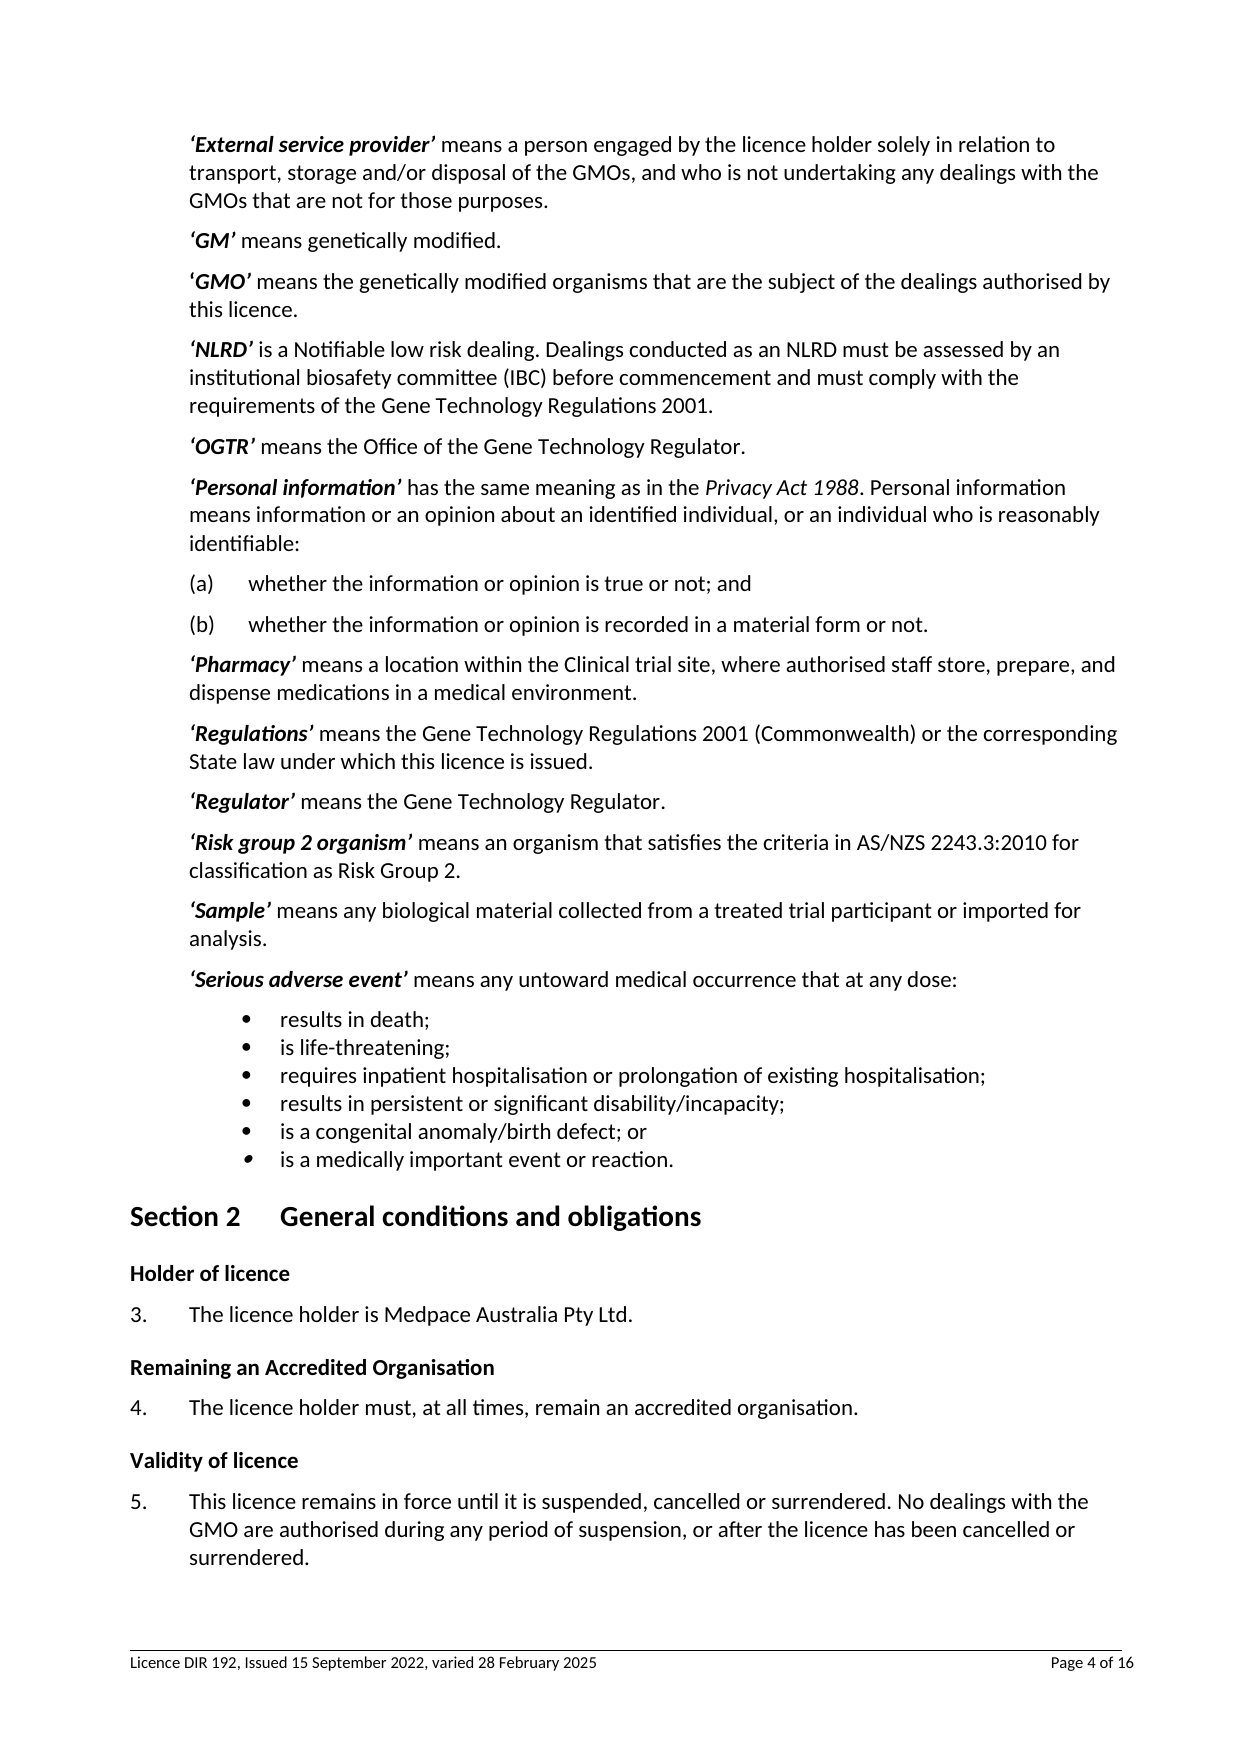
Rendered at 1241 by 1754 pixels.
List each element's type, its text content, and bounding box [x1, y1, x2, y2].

text ‘Sample’ means any biological material collected from a treated trial participant or imported for analysis. [189, 896, 1122, 952]
text This licence remains in force until it is suspended, cancelled or surrendered. No dealings with the GMO are authorised during any period of suspension, or after the licence has been cancelled or surrendered. [130, 1487, 1122, 1571]
text The licence holder is Medpace Australia Pty Ltd. [130, 1300, 1122, 1328]
subtitle Holder of licence [130, 1259, 1122, 1287]
subtitle Validity of licence [130, 1446, 1122, 1474]
text ‘NLRD’ is a Notifiable low risk dealing. Dealings conducted as an NLRD must be assessed by an institutional biosafety committee (IBC) before commencement and must comply with the requirements of the Gene Technology Regulations 2001. [189, 336, 1122, 419]
list General conditions and obligations [130, 1198, 1122, 1234]
text ‘OGTR’ means the Office of the Gene Technology Regulator. [189, 432, 1122, 460]
list is a medically important event or reaction. [242, 1146, 1122, 1173]
text ‘Pharmacy’ means a location within the Clinical trial site, where authorised staff store, prepare, and dispense medications in a medical environment. [189, 650, 1122, 706]
text ‘Regulations’ means the Gene Technology Regulations 2001 (Commonwealth) or the corresponding State law under which this licence is issued. [189, 719, 1122, 775]
list whether the information or opinion is true or not; and [189, 569, 1122, 597]
text The licence holder must, at all times, remain an accredited organisation. [130, 1393, 1122, 1421]
text ‘External service provider’ means a person engaged by the licence holder solely in relation to transport, storage and/or disposal of the GMOs, and who is not undertaking any dealings with the GMOs that are not for those purposes. [189, 130, 1122, 214]
subtitle Remaining an Accredited Organisation [130, 1353, 1122, 1381]
text ‘Personal information’ has the same meaning as in the Privacy Act 1988. Personal information means information or an opinion about an identified individual, or an individual who is reasonably identifiable: [189, 473, 1122, 557]
text ‘Risk group 2 organism’ means an organism that satisfies the criteria in AS/NZS 2243.3:2010 for classification as Risk Group 2. [189, 828, 1122, 884]
text ‘Regulator’ means the Gene Technology Regulator. [189, 787, 1122, 815]
text ‘GMO’ means the genetically modified organisms that are the subject of the dealings authorised by this licence. [189, 267, 1122, 323]
list whether the information or opinion is recorded in a material form or not. [189, 610, 1122, 638]
list requires inpatient hospitalisation or prolongation of existing hospitalisation; [242, 1061, 1122, 1089]
list is life-threatening; [242, 1033, 1122, 1061]
text ‘Serious adverse event’ means any untoward medical occurrence that at any dose: [189, 965, 1122, 993]
list is a congenital anomaly/birth defect; or [242, 1117, 1122, 1146]
list results in death; [242, 1005, 1122, 1033]
text ‘GM’ means genetically modified. [189, 226, 1122, 254]
list results in persistent or significant disability/incapacity; [242, 1089, 1122, 1117]
